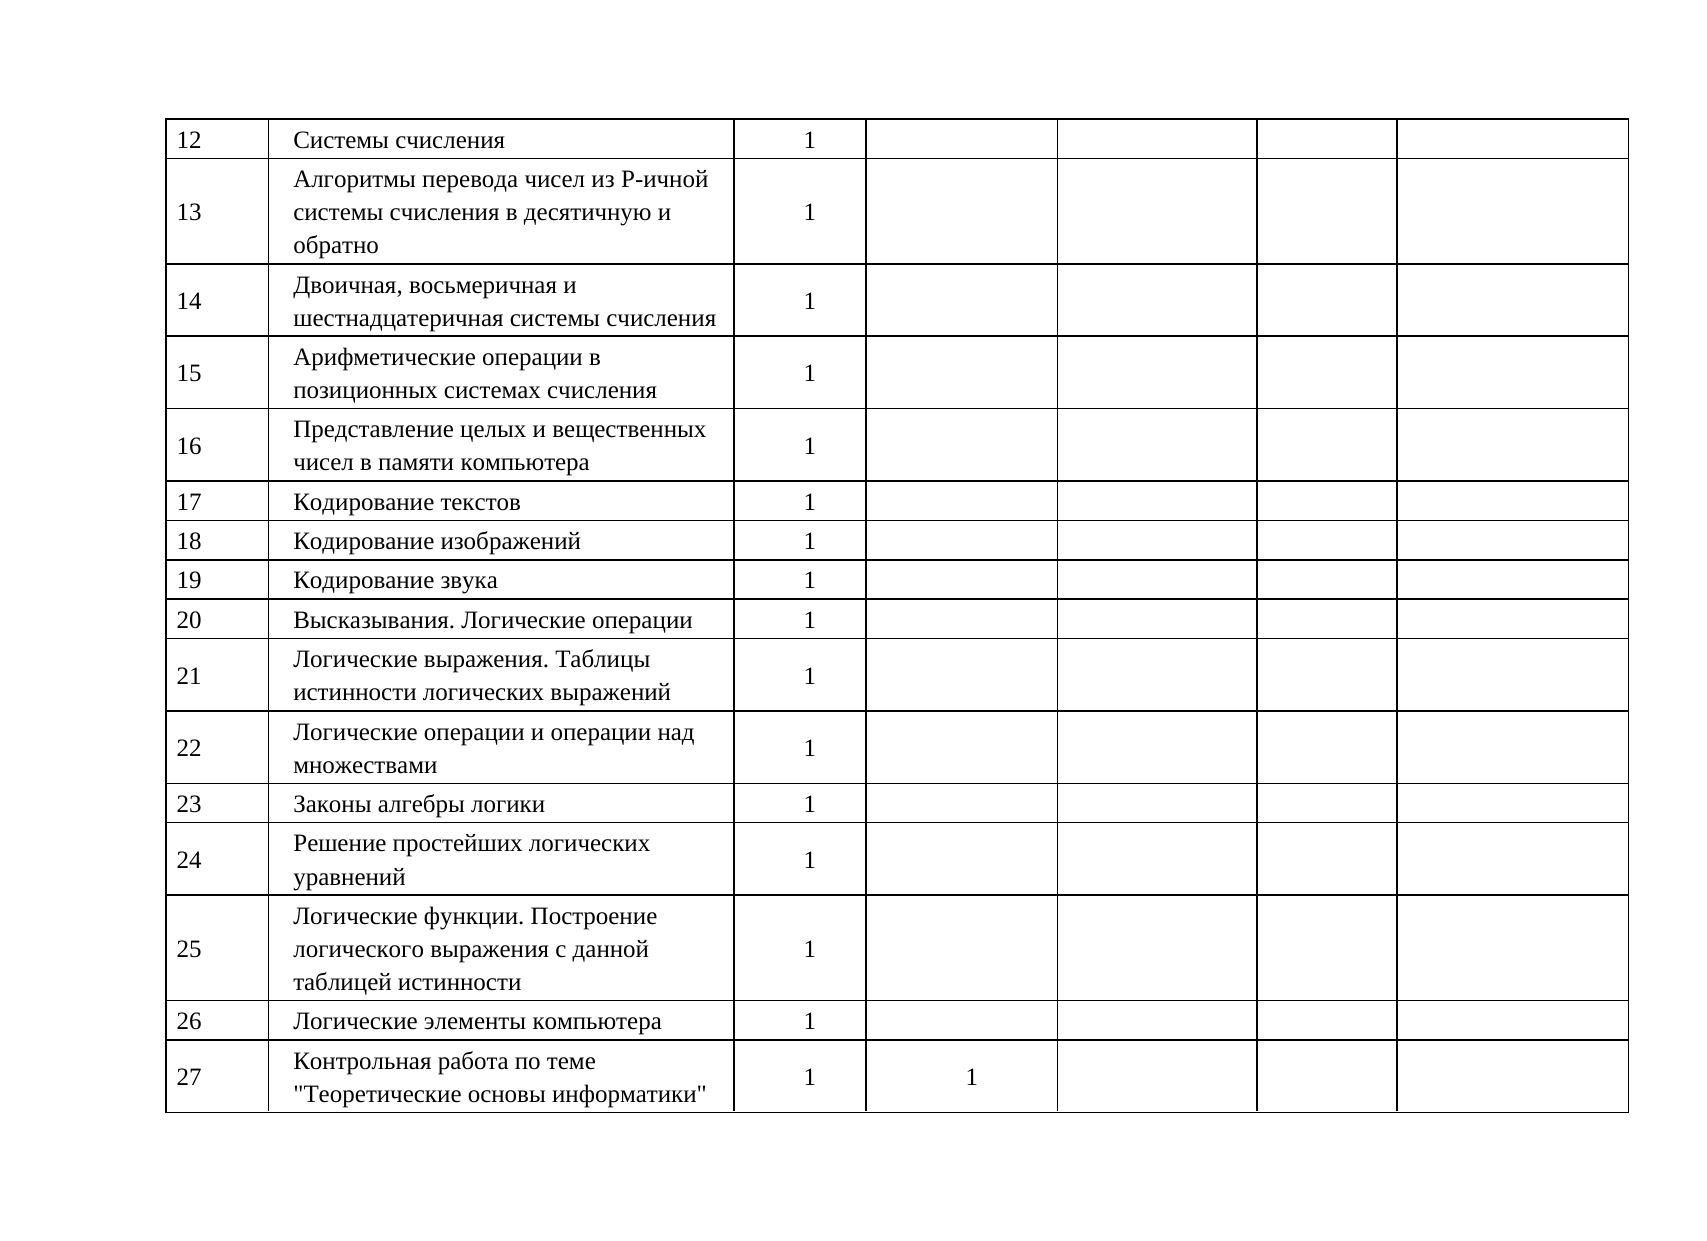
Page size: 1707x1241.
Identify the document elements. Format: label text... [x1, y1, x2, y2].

table_cell 1 [735, 1041, 865, 1111]
table_cell [867, 1001, 1057, 1039]
table_cell 1 [735, 784, 865, 822]
table_cell [1398, 712, 1628, 782]
table_cell 18 [167, 521, 268, 559]
table_cell [867, 337, 1057, 408]
table_cell [1258, 409, 1396, 480]
table_cell Логические выражения. Таблицы истинности логических выражений [269, 639, 733, 710]
table_cell [1058, 159, 1256, 263]
table_cell [1058, 521, 1256, 559]
table_cell [867, 521, 1057, 559]
table_cell [867, 823, 1057, 894]
table_cell [867, 896, 1057, 999]
table_cell [867, 265, 1057, 335]
table_cell 12 [167, 120, 268, 157]
table_cell 1 [735, 120, 865, 157]
table_cell [1058, 120, 1256, 157]
table_cell [1058, 265, 1256, 335]
table_cell [867, 409, 1057, 480]
table_cell 1 [735, 561, 865, 598]
table_cell 1 [735, 521, 865, 559]
table_cell [1398, 159, 1628, 263]
table_cell [1058, 1041, 1256, 1111]
table_cell [1258, 159, 1396, 263]
table_cell [867, 784, 1057, 822]
table_cell [1058, 823, 1256, 894]
table_cell [867, 120, 1057, 157]
table_cell [867, 561, 1057, 598]
table_cell 24 [167, 823, 268, 894]
table_cell [867, 639, 1057, 710]
table_cell 15 [167, 337, 268, 408]
table_cell [1258, 896, 1396, 999]
table_cell Законы алгебры логики [269, 784, 733, 822]
table_cell Контрольная работа по теме "Теоретические основы информатики" [269, 1041, 733, 1111]
table_cell 1 [735, 896, 865, 999]
table_cell Алгоритмы перевода чисел из P-ичной системы счисления в десятичную и обратно [269, 159, 733, 263]
table_cell [1398, 521, 1628, 559]
table_cell 20 [167, 600, 268, 638]
table_cell 22 [167, 712, 268, 782]
table_cell [1258, 600, 1396, 638]
table_cell Логические элементы компьютера [269, 1001, 733, 1039]
table_cell [1058, 561, 1256, 598]
table_cell 26 [167, 1001, 268, 1039]
table_cell 25 [167, 896, 268, 999]
table_cell [867, 159, 1057, 263]
table_cell [1258, 482, 1396, 519]
table_cell 1 [735, 159, 865, 263]
table_cell [1398, 482, 1628, 519]
table_cell [1398, 639, 1628, 710]
table_cell [1398, 1041, 1628, 1111]
table_cell 1 [735, 409, 865, 480]
table_cell [1058, 337, 1256, 408]
table_cell 1 [735, 639, 865, 710]
table_cell [1258, 561, 1396, 598]
table_cell [1398, 120, 1628, 157]
table_cell Кодирование текстов [269, 482, 733, 519]
table_cell 19 [167, 561, 268, 598]
table_cell 27 [167, 1041, 268, 1111]
table_cell Представление целых и вещественных чисел в памяти компьютера [269, 409, 733, 480]
table_cell [867, 482, 1057, 519]
table_cell 1 [735, 265, 865, 335]
table_cell Логические операции и операции над множествами [269, 712, 733, 782]
table_cell [1058, 639, 1256, 710]
table_cell [1398, 561, 1628, 598]
table_cell Кодирование изображений [269, 521, 733, 559]
table_cell [867, 712, 1057, 782]
table_cell Арифметические операции в позиционных системах счисления [269, 337, 733, 408]
table_cell 1 [735, 337, 865, 408]
table_cell [1258, 337, 1396, 408]
table_cell [1398, 409, 1628, 480]
table_cell 23 [167, 784, 268, 822]
table_cell Двоичная, восьмеричная и шестнадцатеричная системы счисления [269, 265, 733, 335]
table_cell [1058, 482, 1256, 519]
table_cell [1258, 1041, 1396, 1111]
table_cell [1258, 712, 1396, 782]
table_cell 1 [867, 1041, 1057, 1111]
table_cell Системы счисления [269, 120, 733, 157]
table_cell [1398, 823, 1628, 894]
table_cell [1398, 896, 1628, 999]
table_cell [1398, 784, 1628, 822]
table_cell Логические функции. Построение логического выражения с данной таблицей истинности [269, 896, 733, 999]
table_cell [1058, 409, 1256, 480]
table_cell [1258, 823, 1396, 894]
table_cell 1 [735, 823, 865, 894]
table_cell [867, 600, 1057, 638]
table_cell 14 [167, 265, 268, 335]
table_cell [1258, 521, 1396, 559]
table_cell Решение простейших логических уравнений [269, 823, 733, 894]
table_cell [1258, 639, 1396, 710]
table_cell 16 [167, 409, 268, 480]
table_cell [1258, 784, 1396, 822]
table_cell [1398, 1001, 1628, 1039]
table_cell [1398, 600, 1628, 638]
table_cell [1398, 265, 1628, 335]
table_cell 13 [167, 159, 268, 263]
table_cell 17 [167, 482, 268, 519]
table_cell [1398, 337, 1628, 408]
table_cell [1258, 1001, 1396, 1039]
table_cell Высказывания. Логические операции [269, 600, 733, 638]
table_cell 1 [735, 482, 865, 519]
table_cell Кодирование звука [269, 561, 733, 598]
table_cell [1058, 1001, 1256, 1039]
table_cell [1058, 712, 1256, 782]
table_cell [1058, 600, 1256, 638]
table_cell 1 [735, 1001, 865, 1039]
table_cell [1058, 896, 1256, 999]
table_cell [1258, 120, 1396, 157]
table_cell 1 [735, 712, 865, 782]
table_cell [1058, 784, 1256, 822]
table_cell [1258, 265, 1396, 335]
table_cell 21 [167, 639, 268, 710]
table_cell 1 [735, 600, 865, 638]
